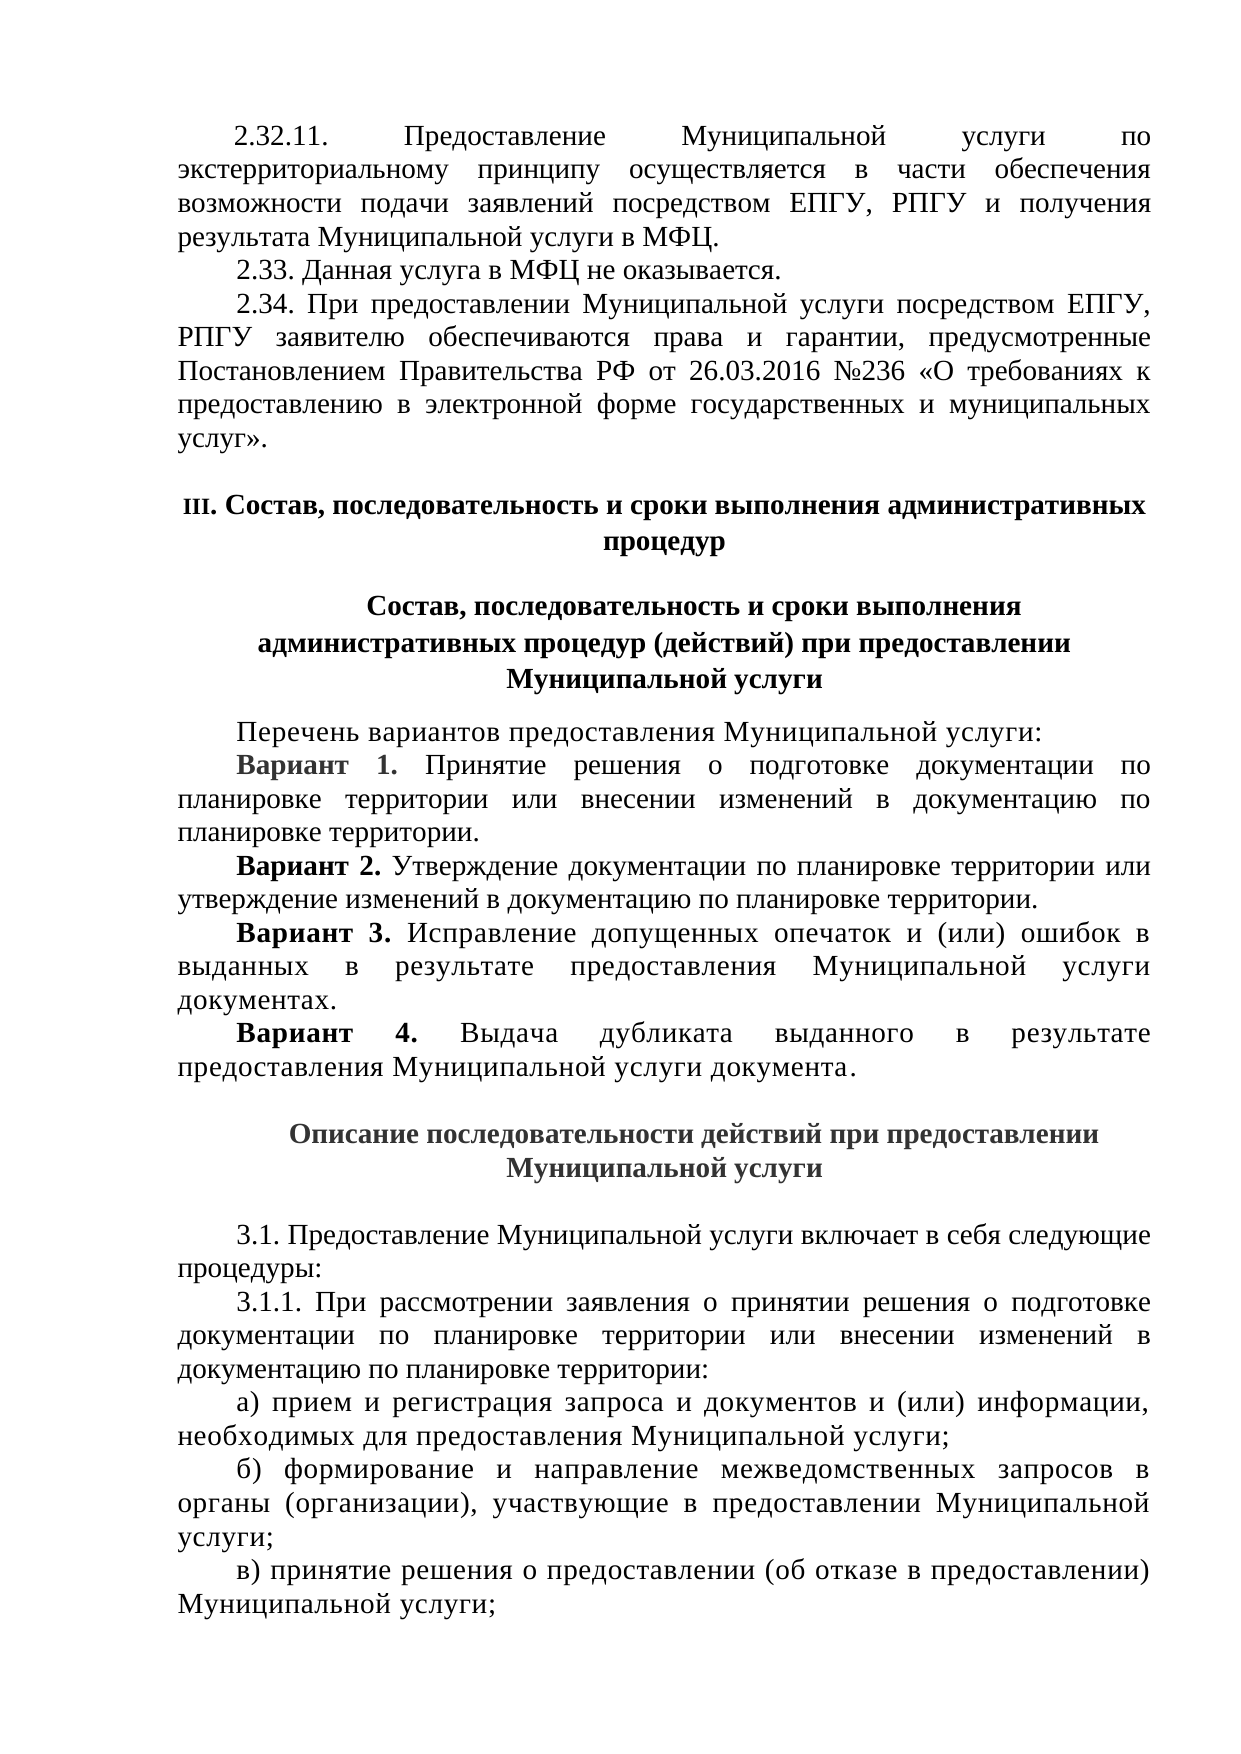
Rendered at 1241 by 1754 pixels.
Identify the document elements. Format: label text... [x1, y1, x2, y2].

text Вариант 2. Утверждение документации по планировке территории или утверждение изменений в документацию по планировке территории. [177, 848, 1152, 915]
text 2.32.11. Предоставление Муниципальной услуги по экстерриториальному принципу осуществляется в части обеспечения возможности подачи заявлений посредством ЕПГУ, РПГУ и получения результата Муниципальной услуги в МФЦ. [177, 118, 1152, 252]
text Перечень вариантов предоставления Муниципальной услуги: [177, 714, 1152, 747]
text Состав, последовательность и сроки выполнения административных процедур (действий) при предоставлении Муниципальной услуги [177, 588, 1152, 694]
text Вариант 3. Исправление допущенных опечаток и (или) ошибок в выданных в результате предоставления Муниципальной услуги документах. [177, 915, 1152, 1016]
text а) прием и регистрация запроса и документов и (или) информации, необходимых для предоставления Муниципальной услуги; [177, 1384, 1152, 1452]
text Вариант 1. Принятие решения о подготовке документации по планировке территории или внесении изменений в документацию по планировке территории. [177, 747, 1152, 848]
text 3.1.1. При рассмотрении заявления о принятии решения о подготовке документации по планировке территории или внесении изменений в документацию по планировке территории: [177, 1284, 1152, 1384]
text в) принятие решения о предоставлении (об отказе в предоставлении) Муниципальной услуги; [177, 1552, 1152, 1619]
text iii. Состав, последовательность и сроки выполнения административных процедур [177, 487, 1152, 557]
text б) формирование и направление межведомственных запросов в органы (организации), участвующие в предоставлении Муниципальной услуги; [177, 1452, 1152, 1552]
text 2.33. Данная услуга в МФЦ не оказывается. [236, 252, 1152, 286]
text Вариант 4. Выдача дубликата выданного в результате предоставления Муниципальной услуги документа. [177, 1016, 1152, 1083]
text Описание последовательности действий при предоставлении Муниципальной услуги [177, 1116, 1152, 1183]
text 3.1. Предоставление Муниципальной услуги включает в себя следующие процедуры: [177, 1217, 1152, 1284]
text 2.34. При предоставлении Муниципальной услуги посредством ЕПГУ, РПГУ заявителю обеспечиваются права и гарантии, предусмотренные Постановлением Правительства РФ от 26.03.2016 №236 «О требованиях к предоставлению в электронной форме государственных и муниципальных услуг». [177, 286, 1152, 453]
